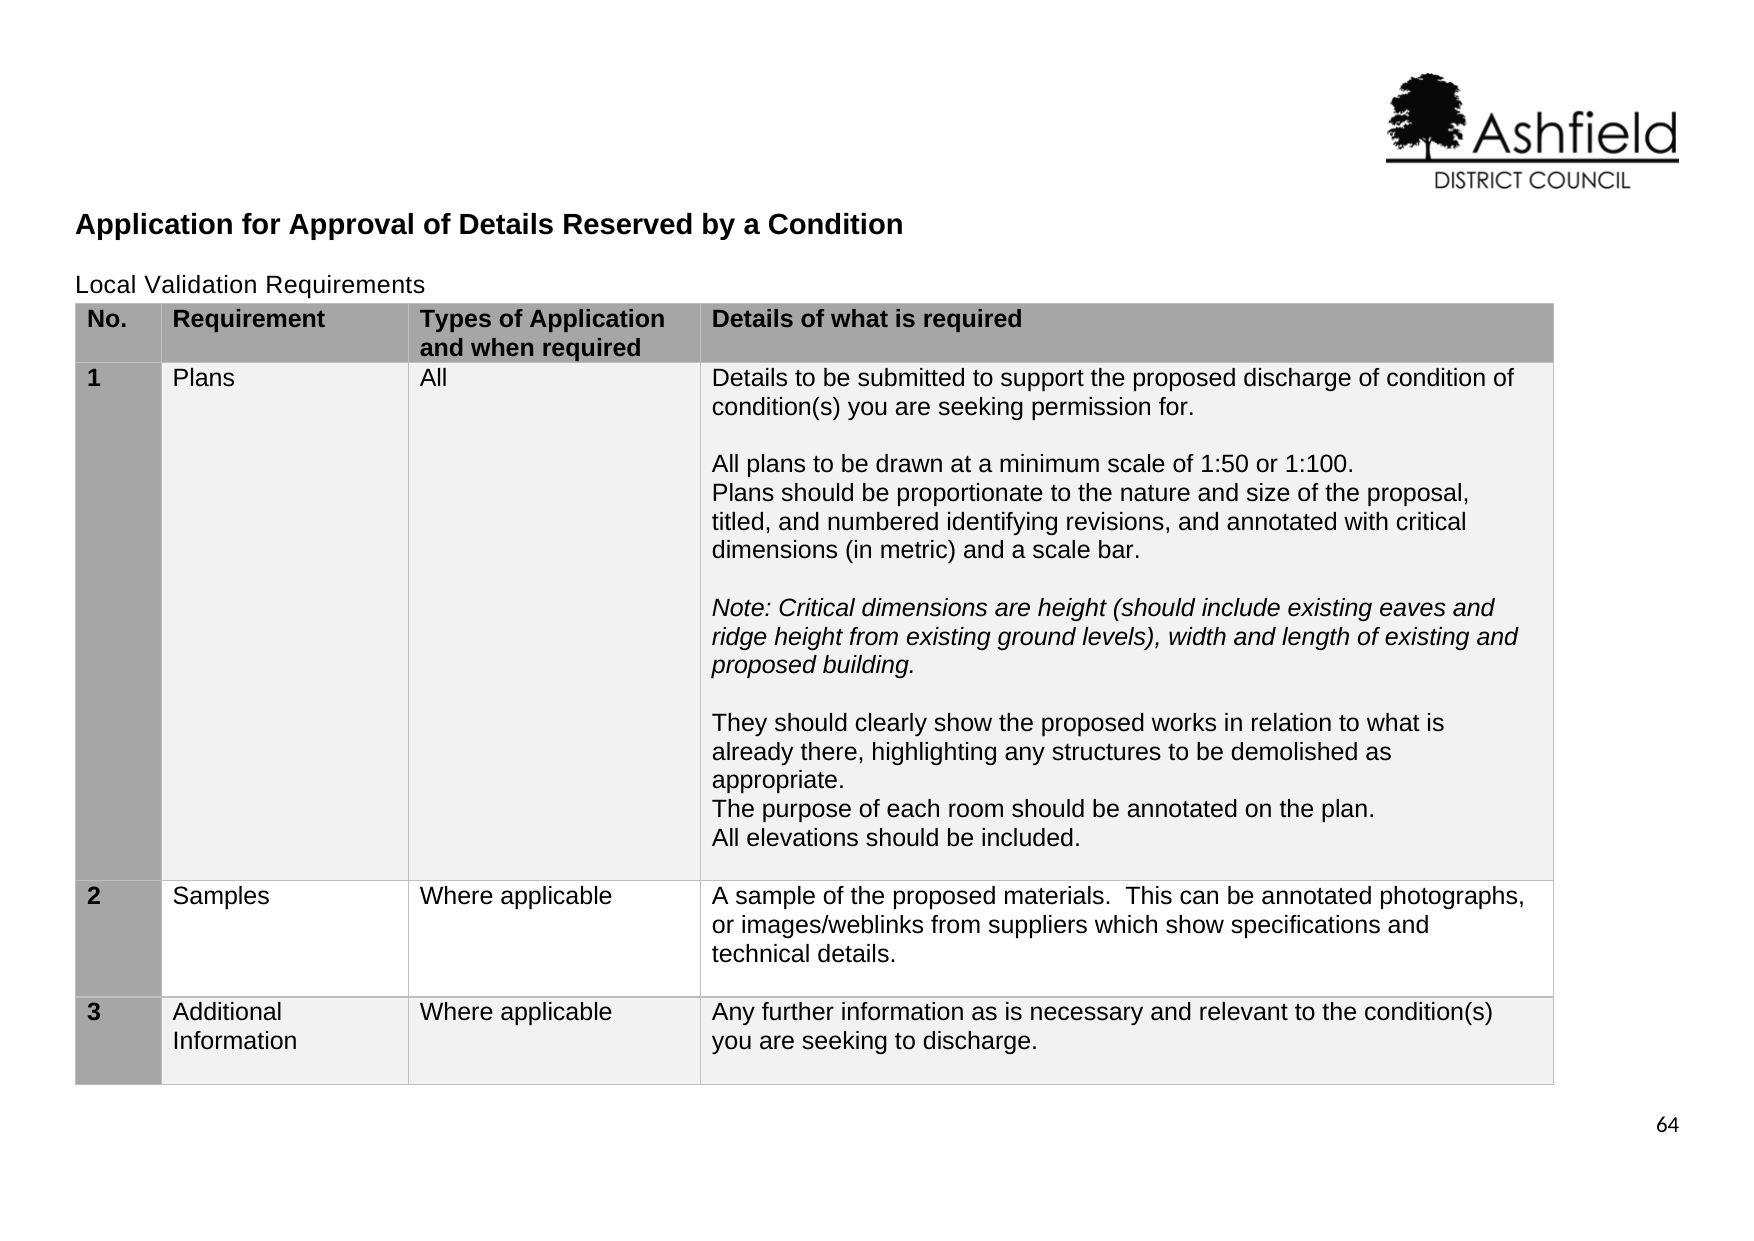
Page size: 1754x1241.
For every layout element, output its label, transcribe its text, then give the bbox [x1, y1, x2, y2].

table_cell 2 [76, 881, 161, 996]
table_cell A sample of the proposed materials. This can be annotated photographs, or images/weblinks from suppliers which show specifications and technical details. [701, 881, 1553, 996]
table_cell Details to be submitted to support the proposed discharge of condition of condition(s) you are seeking permission for. All plans to be drawn at a minimum scale of 1:50 or 1:100. Plans should be proportionate to the nature and size of the proposal, titled, and numbered identifying revisions, and annotated with critical dimensions (in metric) and a scale bar. Note: Critical dimensions are height (should include existing eaves and ridge height from existing ground levels), width and length of existing and proposed building. They should clearly show the proposed works in relation to what is already there, highlighting any structures to be demolished as appropriate. The purpose of each room should be annotated on the plan. All elevations should be included. [701, 363, 1553, 880]
table_cell Where applicable [409, 998, 700, 1084]
table_cell Plans [162, 363, 408, 880]
table_cell 3 [76, 998, 161, 1084]
table_header Requirement [162, 304, 408, 362]
table_cell Any further information as is necessary and relevant to the condition(s) you are seeking to discharge. [701, 998, 1553, 1084]
table_cell All [409, 363, 700, 880]
table_cell Where applicable [409, 881, 700, 996]
table_cell Samples [162, 881, 408, 996]
picture [1386, 73, 1679, 195]
subtitle Local Validation Requirements [75, 270, 1679, 299]
table_header Types of Application and when required [409, 304, 700, 362]
table_cell 1 [76, 363, 161, 880]
table_header Details of what is required [701, 304, 1553, 362]
table_header No. [76, 304, 161, 362]
subtitle Application for Approval of Details Reserved by a Condition [75, 207, 1679, 241]
table_cell Additional Information [162, 998, 408, 1084]
